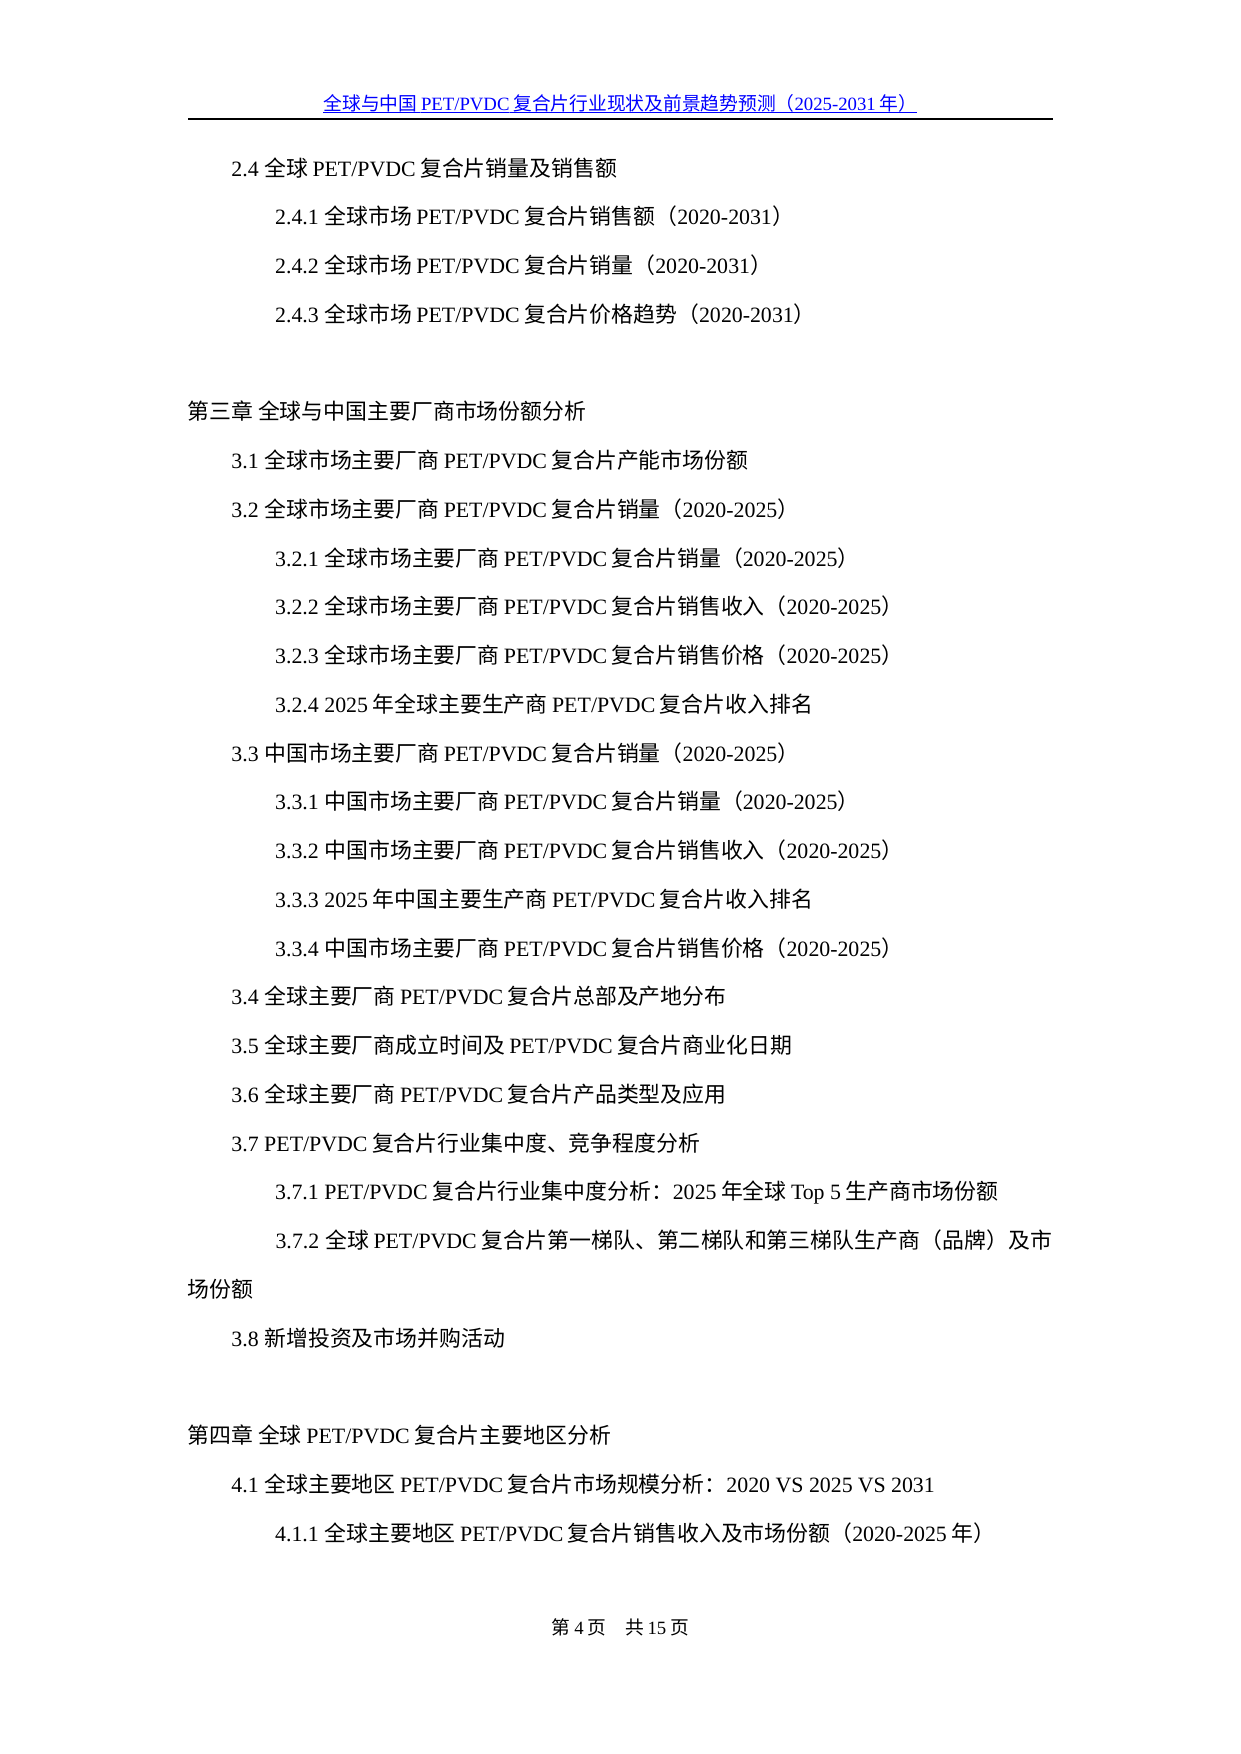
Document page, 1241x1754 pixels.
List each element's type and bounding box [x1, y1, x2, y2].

text [187, 150, 1053, 1548]
